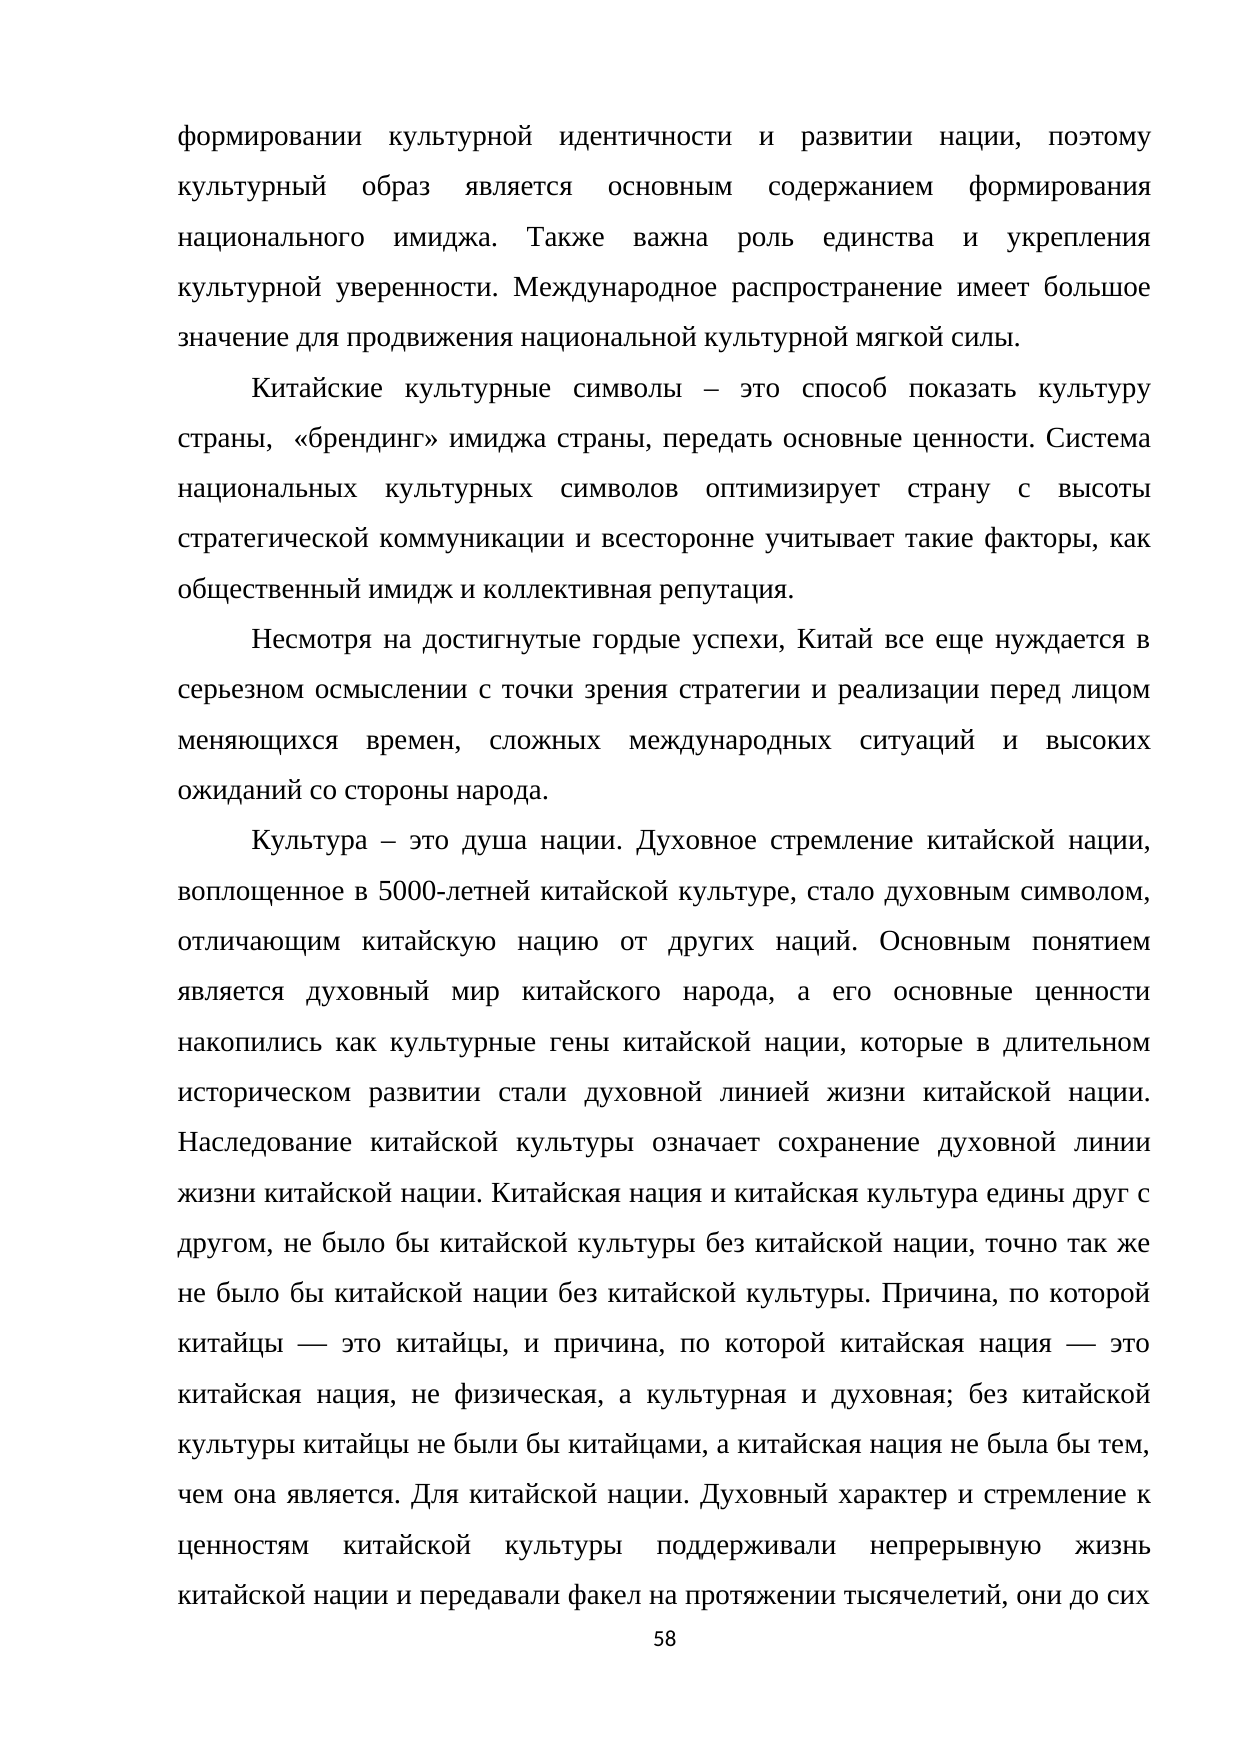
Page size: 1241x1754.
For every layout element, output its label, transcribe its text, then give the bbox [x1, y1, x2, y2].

text Несмотря на достигнутые гордые успехи, Китай все еще нуждается в серьезном осмыслении с точки зрения стратегии и реализации перед лицом меняющихся времен, сложных международных ситуаций и высоких ожиданий со стороны народа. [177, 621, 1152, 806]
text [177, 118, 1152, 353]
text Китайские культурные символы – это способ показать культуру страны, «брендинг» имиджа страны, передать основные ценности. Система национальных культурных символов оптимизирует страну с высоты стратегической коммуникации и всесторонне учитывает такие факторы, как общественный имидж и коллективная репутация. [177, 370, 1152, 604]
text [177, 822, 1152, 1611]
